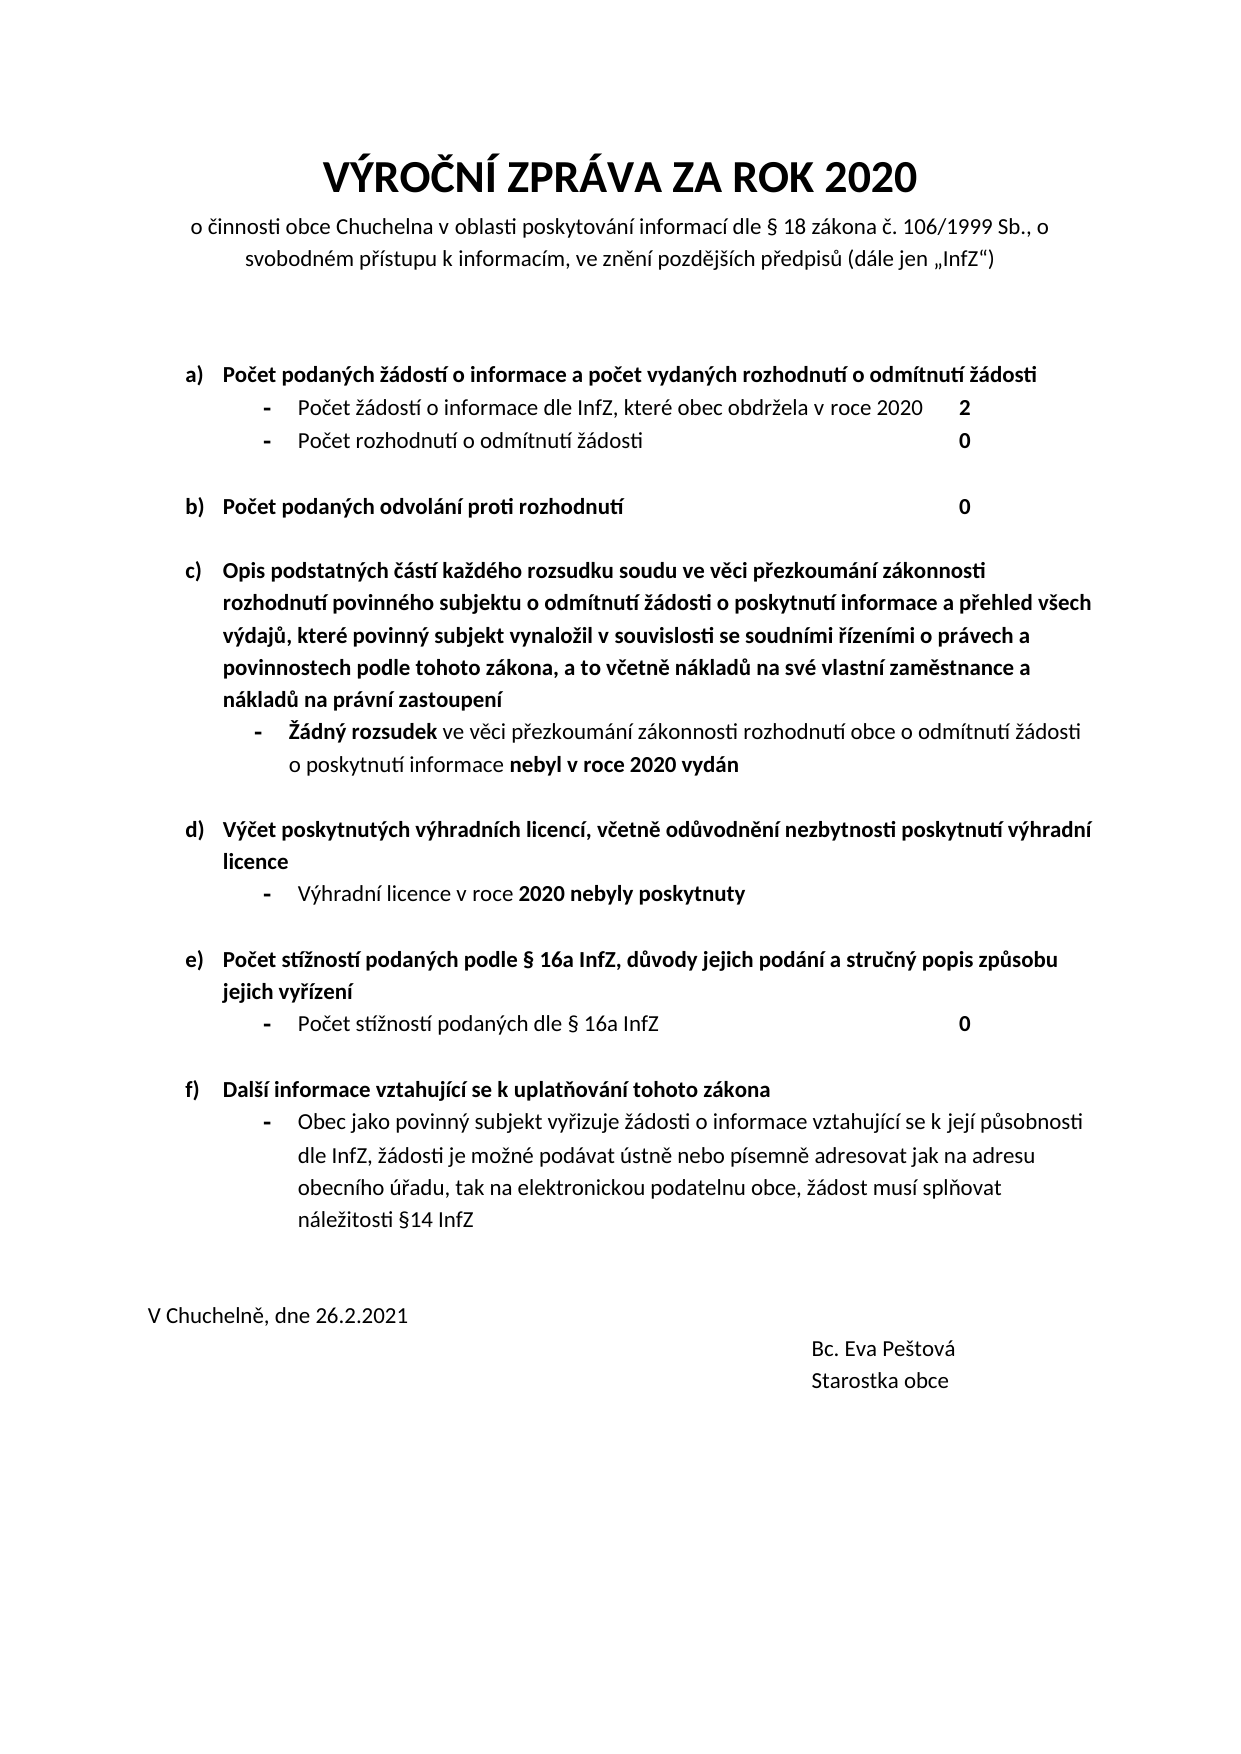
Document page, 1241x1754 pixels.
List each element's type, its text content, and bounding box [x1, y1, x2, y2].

list Žádný rozsudek ve věci přezkoumání zákonnosti rozhodnutí obce o odmítnutí žádosti o poskytnutí informace nebyl v roce 2020 vydán [251, 717, 1093, 779]
list Počet stížností podaných podle § 16a InfZ, důvody jejich podání a stručný popis způsobu jejich vyřízení [185, 945, 1093, 1005]
text o činnosti obce Chuchelna v oblasti poskytování informací dle § 18 zákona č. 106/1999 Sb., o svobodném přístupu k informacím, ve znění pozdějších předpisů (dále jen „InfZ“) [148, 212, 1093, 272]
list Počet stížností podaných dle § 16a InfZ 0 [260, 1009, 1093, 1039]
text VÝROČNÍ ZPRÁVA ZA ROK 2020 [148, 148, 1093, 203]
list Počet rozhodnutí o odmítnutí žádosti 0 [260, 426, 1093, 455]
list Opis podstatných částí každého rozsudku soudu ve věci přezkoumání zákonnosti rozhodnutí povinného subjektu o odmítnutí žádosti o poskytnutí informace a přehled všech výdajů, které povinný subjekt vynaložil v souvislosti se soudními řízeními o právech a povinnostech podle tohoto zákona, a to včetně nákladů na své vlastní zaměstnance a nákladů na právní zastoupení [185, 556, 1093, 713]
list Počet podaných žádostí o informace a počet vydaných rozhodnutí o odmítnutí žádosti [185, 361, 1093, 388]
list Počet žádostí o informace dle InfZ, které obec obdržela v roce 2020 2 [260, 393, 1093, 422]
list Výhradní licence v roce 2020 nebyly poskytnuty [260, 879, 1093, 908]
list Obec jako povinný subjekt vyřizuje žádosti o informace vztahující se k její působnosti dle InfZ, žádosti je možné podávat ústně nebo písemně adresovat jak na adresu obecního úřadu, tak na elektronickou podatelnu obce, žádost musí splňovat náležitosti §14 InfZ [260, 1107, 1093, 1233]
text V Chuchelně, dne 26.2.2021 [148, 1302, 1093, 1330]
text Bc. Eva Peštová [148, 1334, 1093, 1362]
text Starostka obce [148, 1366, 1093, 1394]
list Další informace vztahující se k uplatňování tohoto zákona [185, 1075, 1093, 1103]
list Počet podaných odvolání proti rozhodnutí 0 [185, 492, 1093, 520]
list Výčet poskytnutých výhradních licencí, včetně odůvodnění nezbytnosti poskytnutí výhradní licence [185, 815, 1093, 875]
